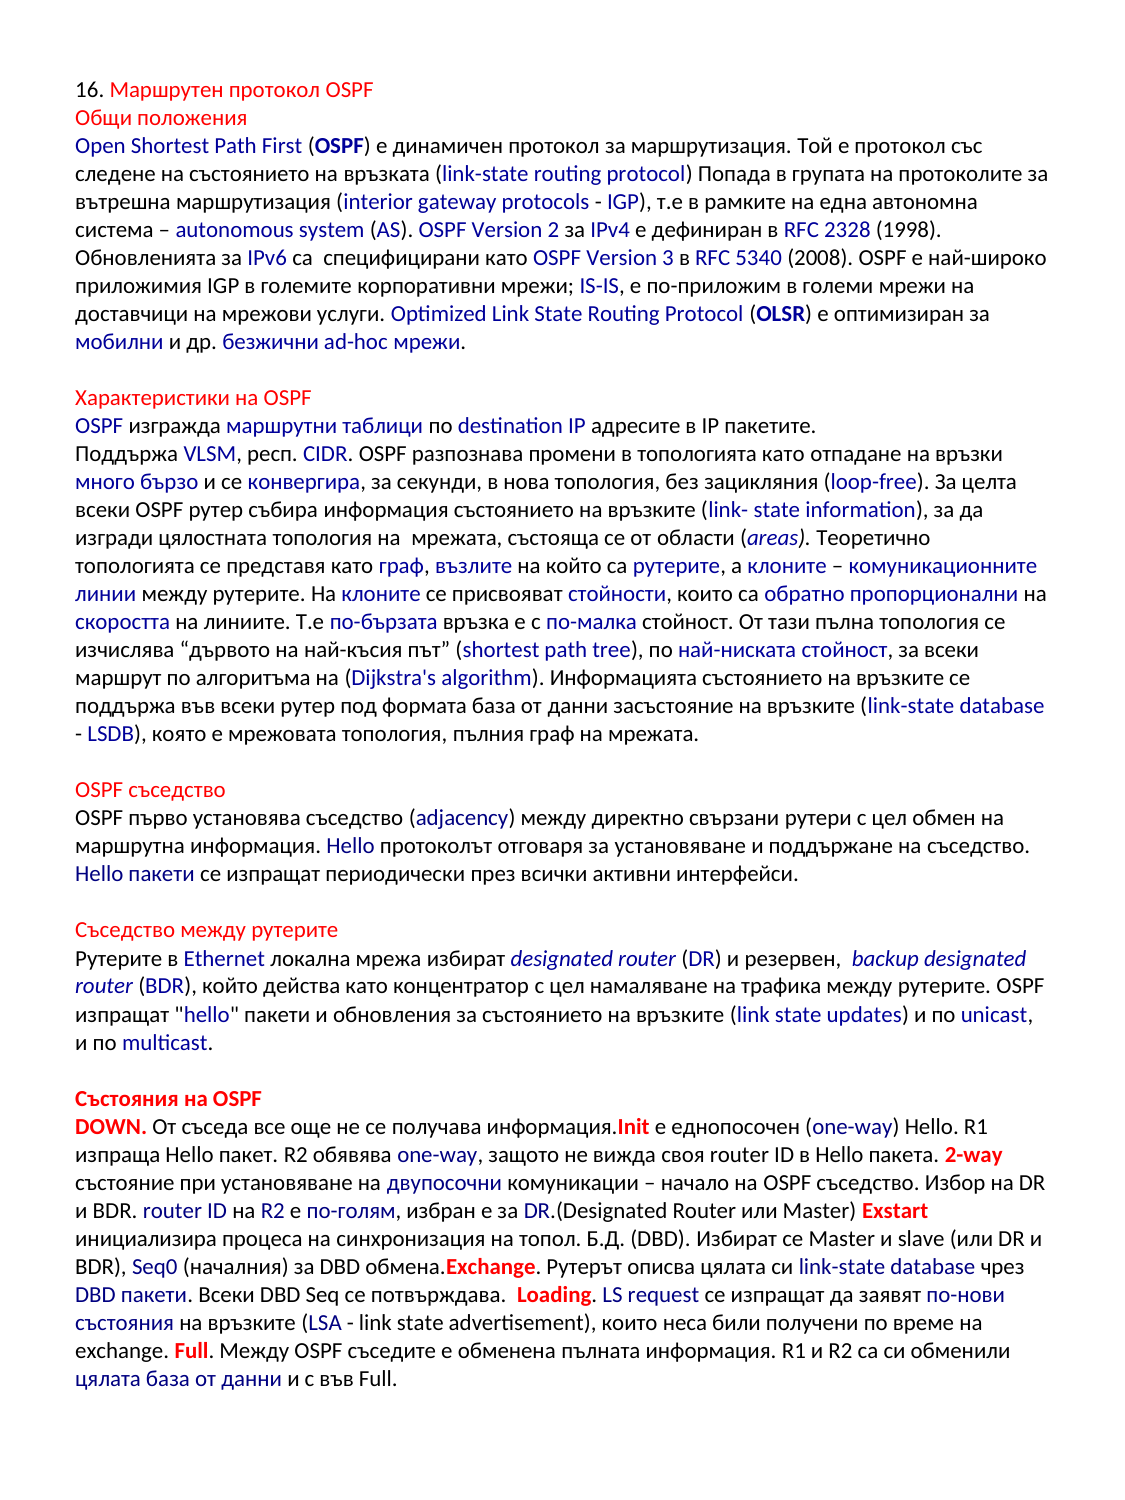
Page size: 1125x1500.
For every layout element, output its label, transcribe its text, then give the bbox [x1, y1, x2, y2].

text Open Shortest Path First (OSPF) е динамичен протокол за маршрутизация. Той е протокол със следене на състоянието на връзката (link-state routing protocol) Попада в групата на протоколите за вътрешна маршрутизация (interior gateway protocols - IGP), т.е в рамките на една автономна система – autonomous system (AS). OSPF Version 2 за IPv4 е дефиниран в RFC 2328 (1998). Обновленията за IPv6 са специфицирани като OSPF Version 3 в RFC 5340 (2008). OSPF е най-широко приложимия IGP в големите корпоративни мрежи; IS-IS, е по-приложим в големи мрежи на доставчици на мрежови услуги. Optimized Link State Routing Protocol (OLSR) е оптимизиран за мобилни и др. безжични ad-hoc мрежи. [75, 131, 1050, 355]
text Съседство между рутерите [75, 916, 1050, 944]
text OSPF изгражда маршрутни таблици по destination IP адресите в IP пакетите. [75, 411, 1050, 439]
text Рутерите в Ethernet локална мрежа избират designated router (DR) и резервен, backup designated router (BDR), който действа като концентратор с цел намаляване на трафика между рутерите. OSPF изпращат "hello" пакети и обновления за състоянието на връзките (link state updates) и по unicast, и по multicast. [75, 944, 1050, 1056]
text Общи положения [75, 103, 1050, 131]
text OSPF първо установява съседство (adjacency) между директно свързани рутери с цел обмен на маршрутна информация. Hello протоколът отговаря за установяване и поддържане на съседство. Hello пакети се изпращат периодически през всички активни интерфейси. [75, 803, 1050, 888]
text Състояния на OSPF [75, 1084, 1050, 1112]
text Поддържа VLSM, респ. CIDR. OSPF разпознава промени в топологията като отпадане на връзки много бързо и се конвергира, за секунди, в нова топология, без зацикляния (loop-free). За целта всеки OSPF рутер събира информация състоянието на връзките (link- state information), за да изгради цялостната топология на мрежата, състояща се от области (areas). Теоретично топологията се представя като граф, възлите на който са рутерите, а клоните – комуникационните линии между рутерите. На клоните се присвояват стойности, които са обратно пропорционални на скоростта на линиите. Т.е по-бързата връзка е с по-малка стойност. От тази пълна топология се изчислява “дървото на най-късия път” (shortest path tree), по най-ниската стойност, за всеки маршрут по алгоритъма на (Dijkstra's algorithm). Информацията състоянието на връзките се поддържа във всеки рутер под формата база от данни засъстояние на връзките (link-state database - LSDB), която е мрежовата топология, пълния граф на мрежата. [75, 439, 1050, 747]
text Характеристики на OSPF [75, 383, 1050, 411]
text DOWN. От съседа все още не се получава информация.Init е еднопосочен (one-way) Hello. R1 изпраща Hello пакет. R2 обявява one-way, защото не вижда своя router ID в Hello пакета. 2-way състояние при установяване на двупосочни комуникации – начало на OSPF съседство. Избор на DR и BDR. router ID на R2 е по-голям, избран е за DR.(Designated Router или Master) Exstart инициализира процеса на синхронизация на топол. Б.Д. (DBD). Избират се Master и slave (или DR и BDR), Seq0 (началния) за DBD обмена.Exchange. Рутерът описва цялата си link-state database чрез DBD пакети. Всеки DBD Seq се потвърждава. Loading. LS request се изпращат да заявят по-нови състояния на връзките (LSA - link state advertisement), които неса били получени по време на exchange. Full. Между OSPF съседите е обменена пълната информация. R1 и R2 са си обменили цялата база от данни и с във Full. [75, 1112, 1050, 1392]
text 16. Маршрутен протокол OSPF [75, 75, 1050, 103]
text OSPF съседство [75, 776, 1050, 803]
